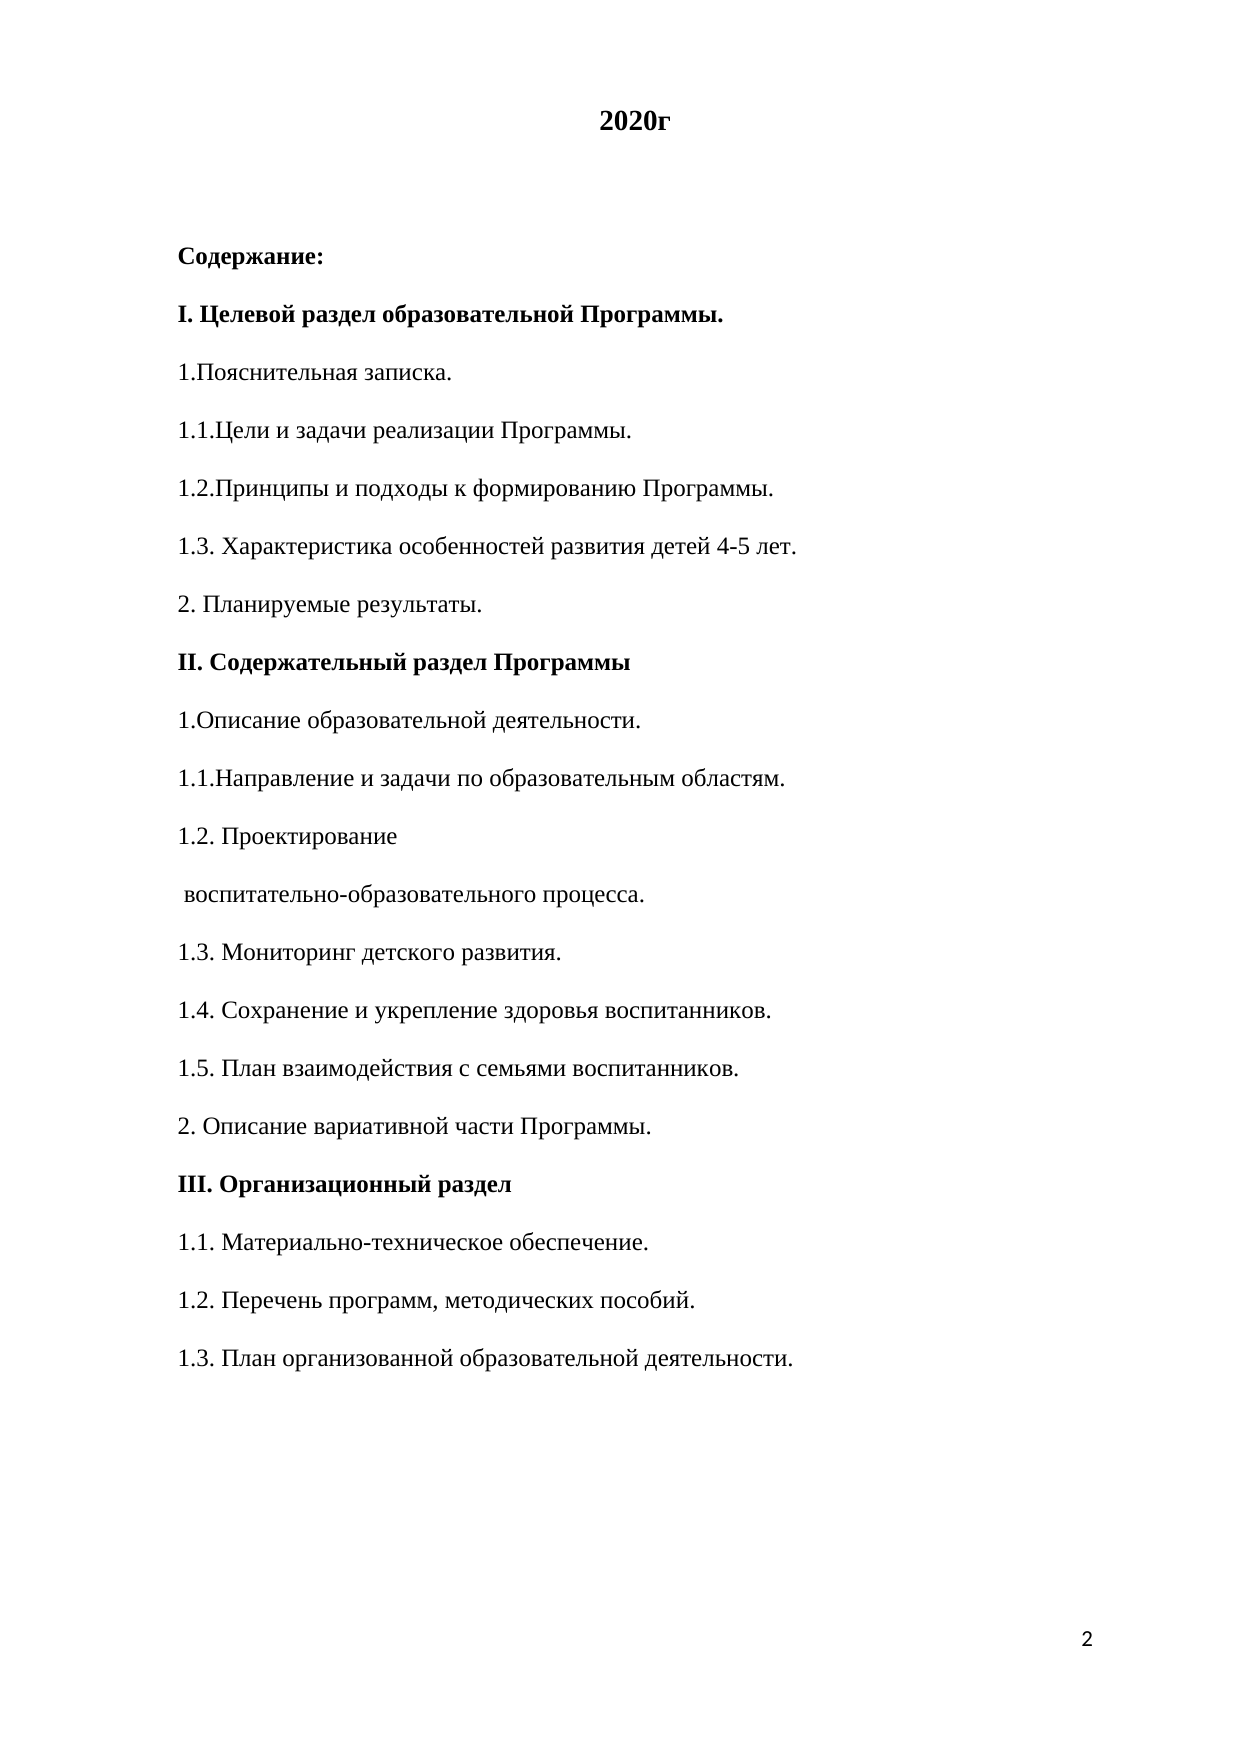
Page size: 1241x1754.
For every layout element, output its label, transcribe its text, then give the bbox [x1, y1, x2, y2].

text 2. Описание вариативной части Программы. [177, 1111, 1093, 1140]
text 1.Описание образовательной деятельности. [177, 705, 1093, 734]
text 1.1.Направление и задачи по образовательным областям. [177, 763, 1093, 792]
text III. Организационный раздел [177, 1169, 1093, 1198]
text 1.1.Цели и задачи реализации Программы. [177, 415, 1093, 444]
text 1.4. Сохранение и укрепление здоровья воспитанников. [177, 995, 1093, 1024]
text Содержание: [177, 241, 1093, 270]
text 1.2. Перечень программ, методических пособий. [177, 1285, 1093, 1314]
text 1.Пояснительная записка. [177, 357, 1093, 386]
text 1.3. Характеристика особенностей развития детей 4-5 лет. [177, 531, 1093, 560]
text 1.1. Материально-техническое обеспечение. [177, 1227, 1093, 1256]
text воспитательно-образовательного процесса. [177, 879, 1093, 908]
text 1.3. Мониторинг детского развития. [177, 937, 1093, 966]
text 1.5. План взаимодействия с семьями воспитанников. [177, 1053, 1093, 1082]
text 1.3. План организованной образовательной деятельности. [177, 1343, 1093, 1372]
text I. Целевой раздел образовательной Программы. [177, 299, 1093, 328]
text 1.2. Проектирование [177, 821, 1093, 850]
text 1.2.Принципы и подходы к формированию Программы. [177, 473, 1093, 502]
text 2020г [177, 103, 1093, 137]
text 2. Планируемые результаты. [177, 589, 1093, 618]
text II. Содержательный раздел Программы [177, 647, 1093, 676]
